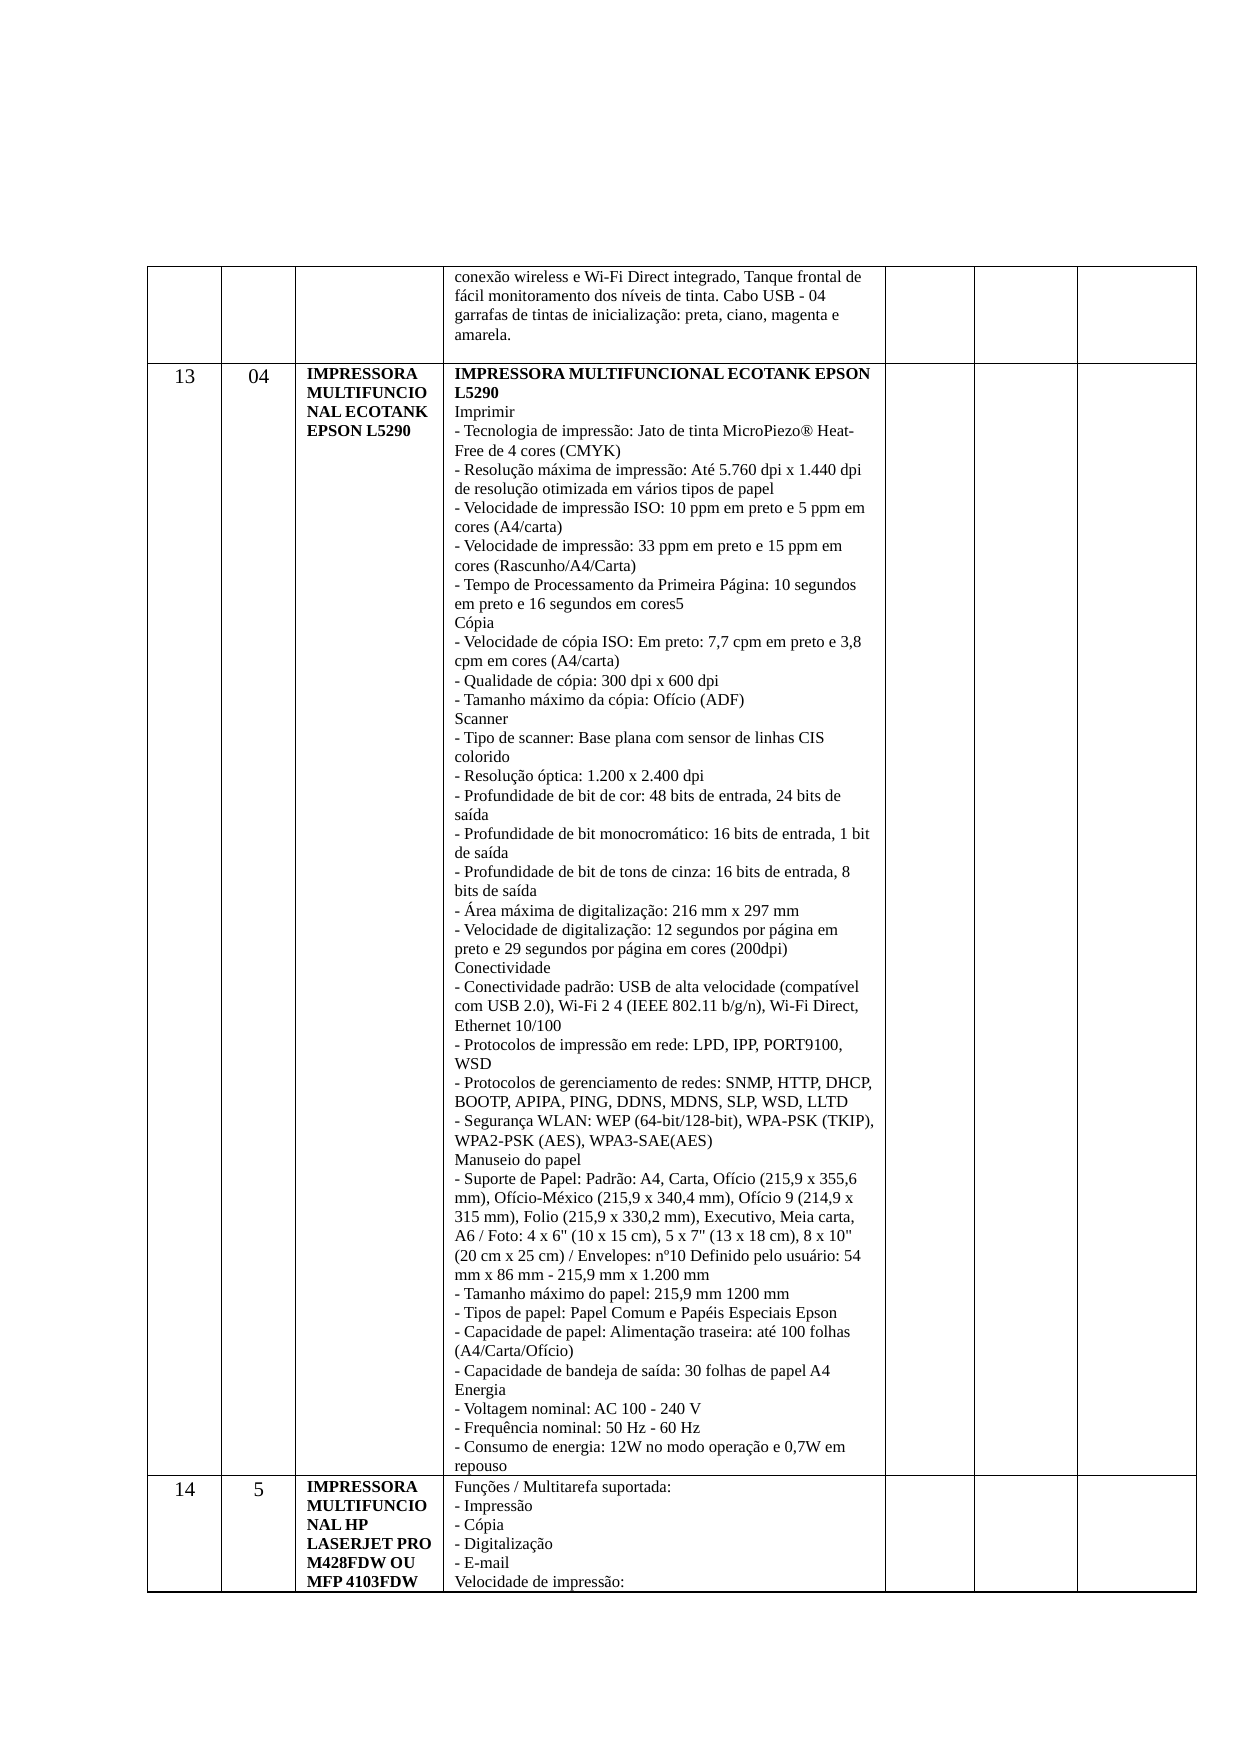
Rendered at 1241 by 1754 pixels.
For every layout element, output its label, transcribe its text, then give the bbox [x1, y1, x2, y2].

table_cell IMPRESSORA MULTIFUNCIONAL ECOTANK EPSON L5290 [296, 364, 443, 1475]
table_cell IMPRESSORA MULTIFUNCIONAL ECOTANK EPSON L5290 Imprimir - Tecnologia de impressão: Jato de tinta MicroPiezo® Heat-Free de 4 cores (CMYK) - Resolução máxima de impressão: Até 5.760 dpi x 1.440 dpi de resolução otimizada em vários tipos de papel - Velocidade de impressão ISO: 10 ppm em preto e 5 ppm em cores (A4/carta) - Velocidade de impressão: 33 ppm em preto e 15 ppm em cores (Rascunho/A4/Carta) - Tempo de Processamento da Primeira Página: 10 segundos em preto e 16 segundos em cores5 Cópia - Velocidade de cópia ISO: Em preto: 7,7 cpm em preto e 3,8 cpm em cores (A4/carta) - Qualidade de cópia: 300 dpi x 600 dpi - Tamanho máximo da cópia: Ofício (ADF) Scanner - Tipo de scanner: Base plana com sensor de linhas CIS colorido - Resolução óptica: 1.200 x 2.400 dpi - Profundidade de bit de cor: 48 bits de entrada, 24 bits de saída - Profundidade de bit monocromático: 16 bits de entrada, 1 bit de saída - Profundidade de bit de tons de cinza: 16 bits de entrada, 8 bits de saída - Área máxima de digitalização: 216 mm x 297 mm - Velocidade de digitalização: 12 segundos por página em preto e 29 segundos por página em cores (200dpi) Conectividade - Conectividade padrão: USB de alta velocidade (compatível com USB 2.0), Wi-Fi 2 4 (IEEE 802.11 b/g/n), Wi-Fi Direct, Ethernet 10/100 - Protocolos de impressão em rede: LPD, IPP, PORT9100, WSD - Protocolos de gerenciamento de redes: SNMP, HTTP, DHCP, BOOTP, APIPA, PING, DDNS, MDNS, SLP, WSD, LLTD - Segurança WLAN: WEP (64-bit/128-bit), WPA-PSK (TKIP), WPA2-PSK (AES), WPA3-SAE(AES) Manuseio do papel - Suporte de Papel: Padrão: A4, Carta, Ofício (215,9 x 355,6 mm), Ofício-México (215,9 x 340,4 mm), Ofício 9 (214,9 x 315 mm), Folio (215,9 x 330,2 mm), Executivo, Meia carta, A6 / Foto: 4 x 6" (10 x 15 cm), 5 x 7" (13 x 18 cm), 8 x 10" (20 cm x 25 cm) / Envelopes: nº10 Definido pelo usuário: 54 mm x 86 mm - 215,9 mm x 1.200 mm - Tamanho máximo do papel: 215,9 mm 1200 mm - Tipos de papel: Papel Comum e Papéis Especiais Epson - Capacidade de papel: Alimentação traseira: até 100 folhas (A4/Carta/Ofício) - Capacidade de bandeja de saída: 30 folhas de papel A4 Energia - Voltagem nominal: AC 100 - 240 V - Frequência nominal: 50 Hz - 60 Hz - Consumo de energia: 12W no modo operação e 0,7W em repouso [444, 364, 885, 1475]
table_cell [1078, 1476, 1196, 1591]
table_cell 12 [148, 267, 221, 363]
table_cell [886, 267, 974, 363]
table_cell [1078, 267, 1196, 363]
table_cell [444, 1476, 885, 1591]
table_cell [296, 267, 443, 363]
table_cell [444, 267, 885, 363]
table_cell 14 [148, 1476, 221, 1591]
table_cell 10 [222, 267, 295, 363]
table_cell [975, 267, 1077, 363]
table_cell [975, 1476, 1077, 1591]
table_cell [975, 364, 1077, 1475]
table_cell 04 [222, 364, 295, 1475]
table_cell [886, 364, 974, 1475]
table_cell 5 [222, 1476, 295, 1591]
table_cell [296, 1476, 443, 1591]
table_cell 13 [148, 364, 221, 1475]
table_cell [1078, 364, 1196, 1475]
table_cell [886, 1476, 974, 1591]
